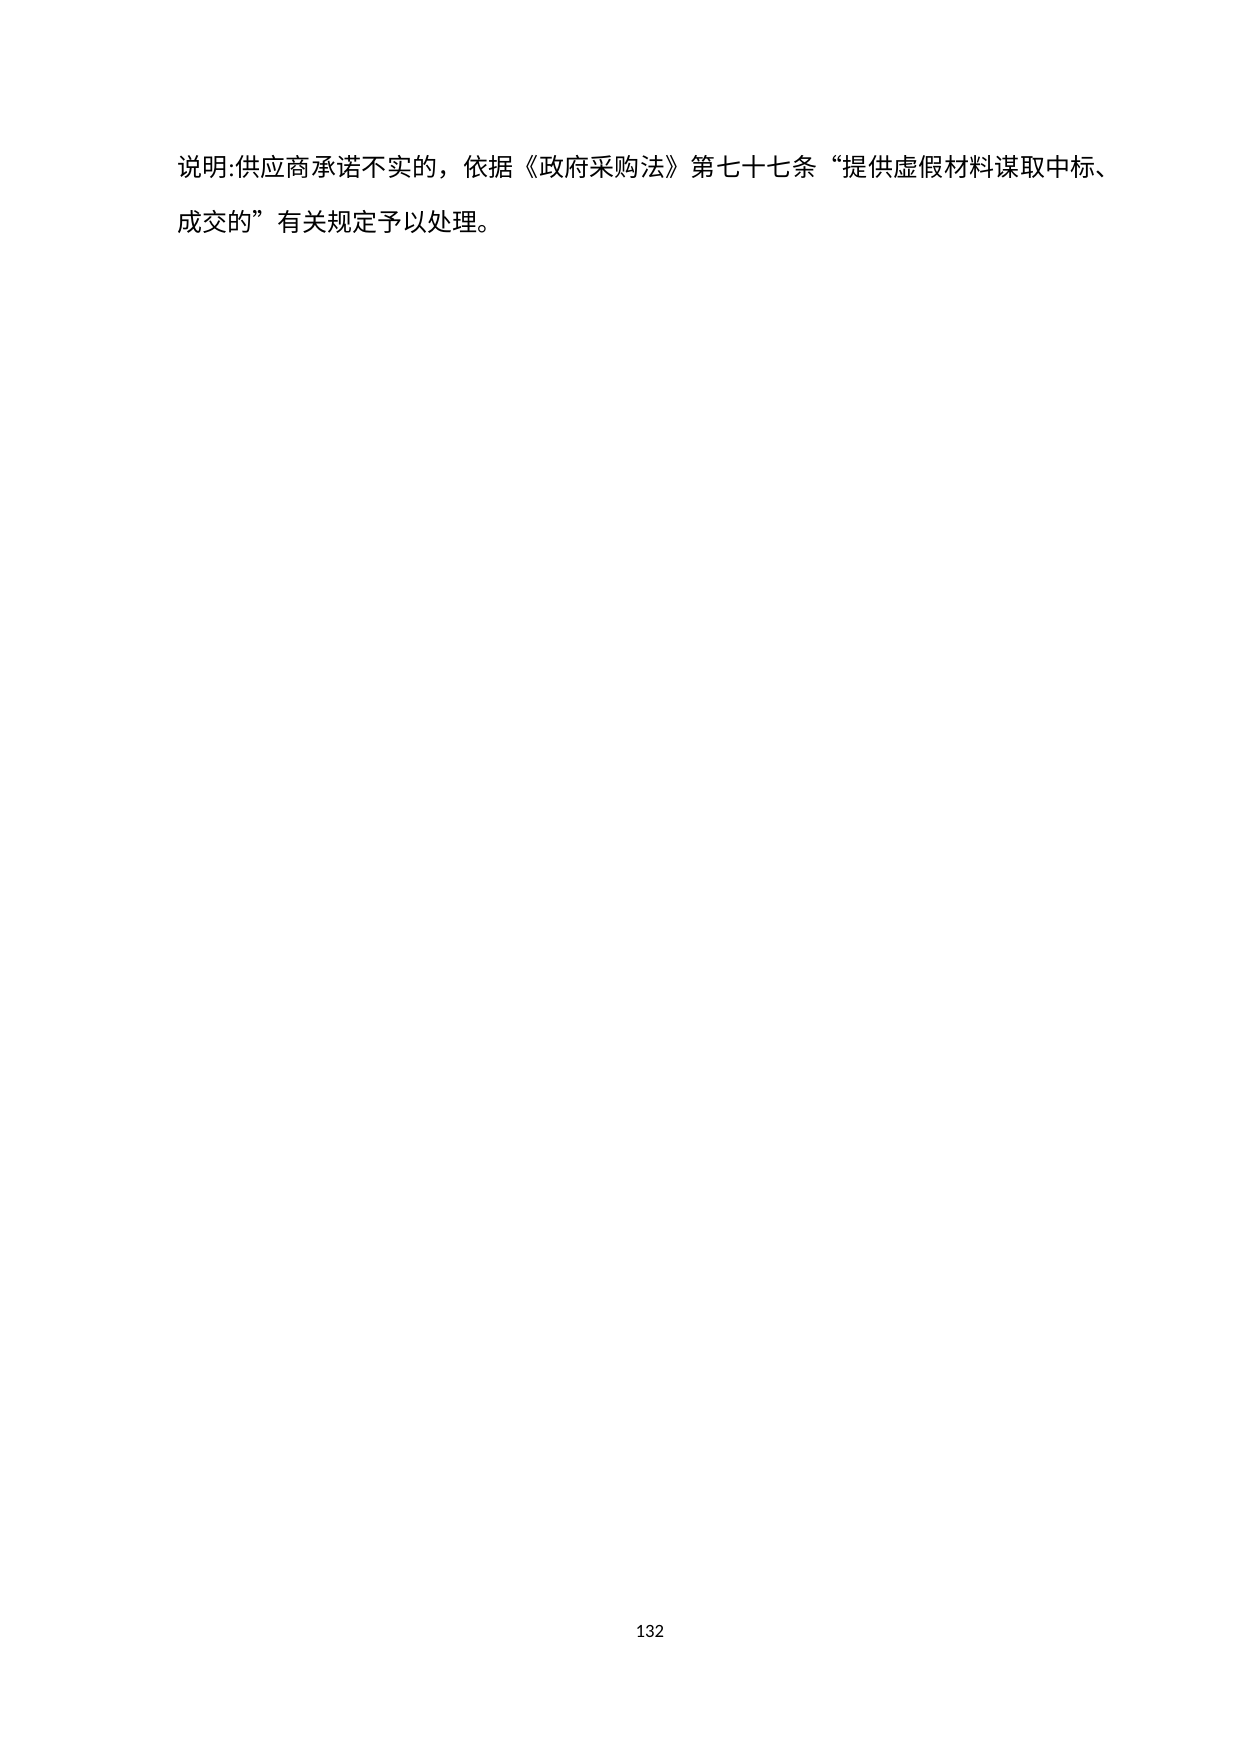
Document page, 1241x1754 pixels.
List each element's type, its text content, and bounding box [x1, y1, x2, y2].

text 说明:供应商承诺不实的，依据《政府采购法》第七十七条“提供虚假材料谋取中标、成交的”有关规定予以处理。 [177, 148, 1122, 238]
